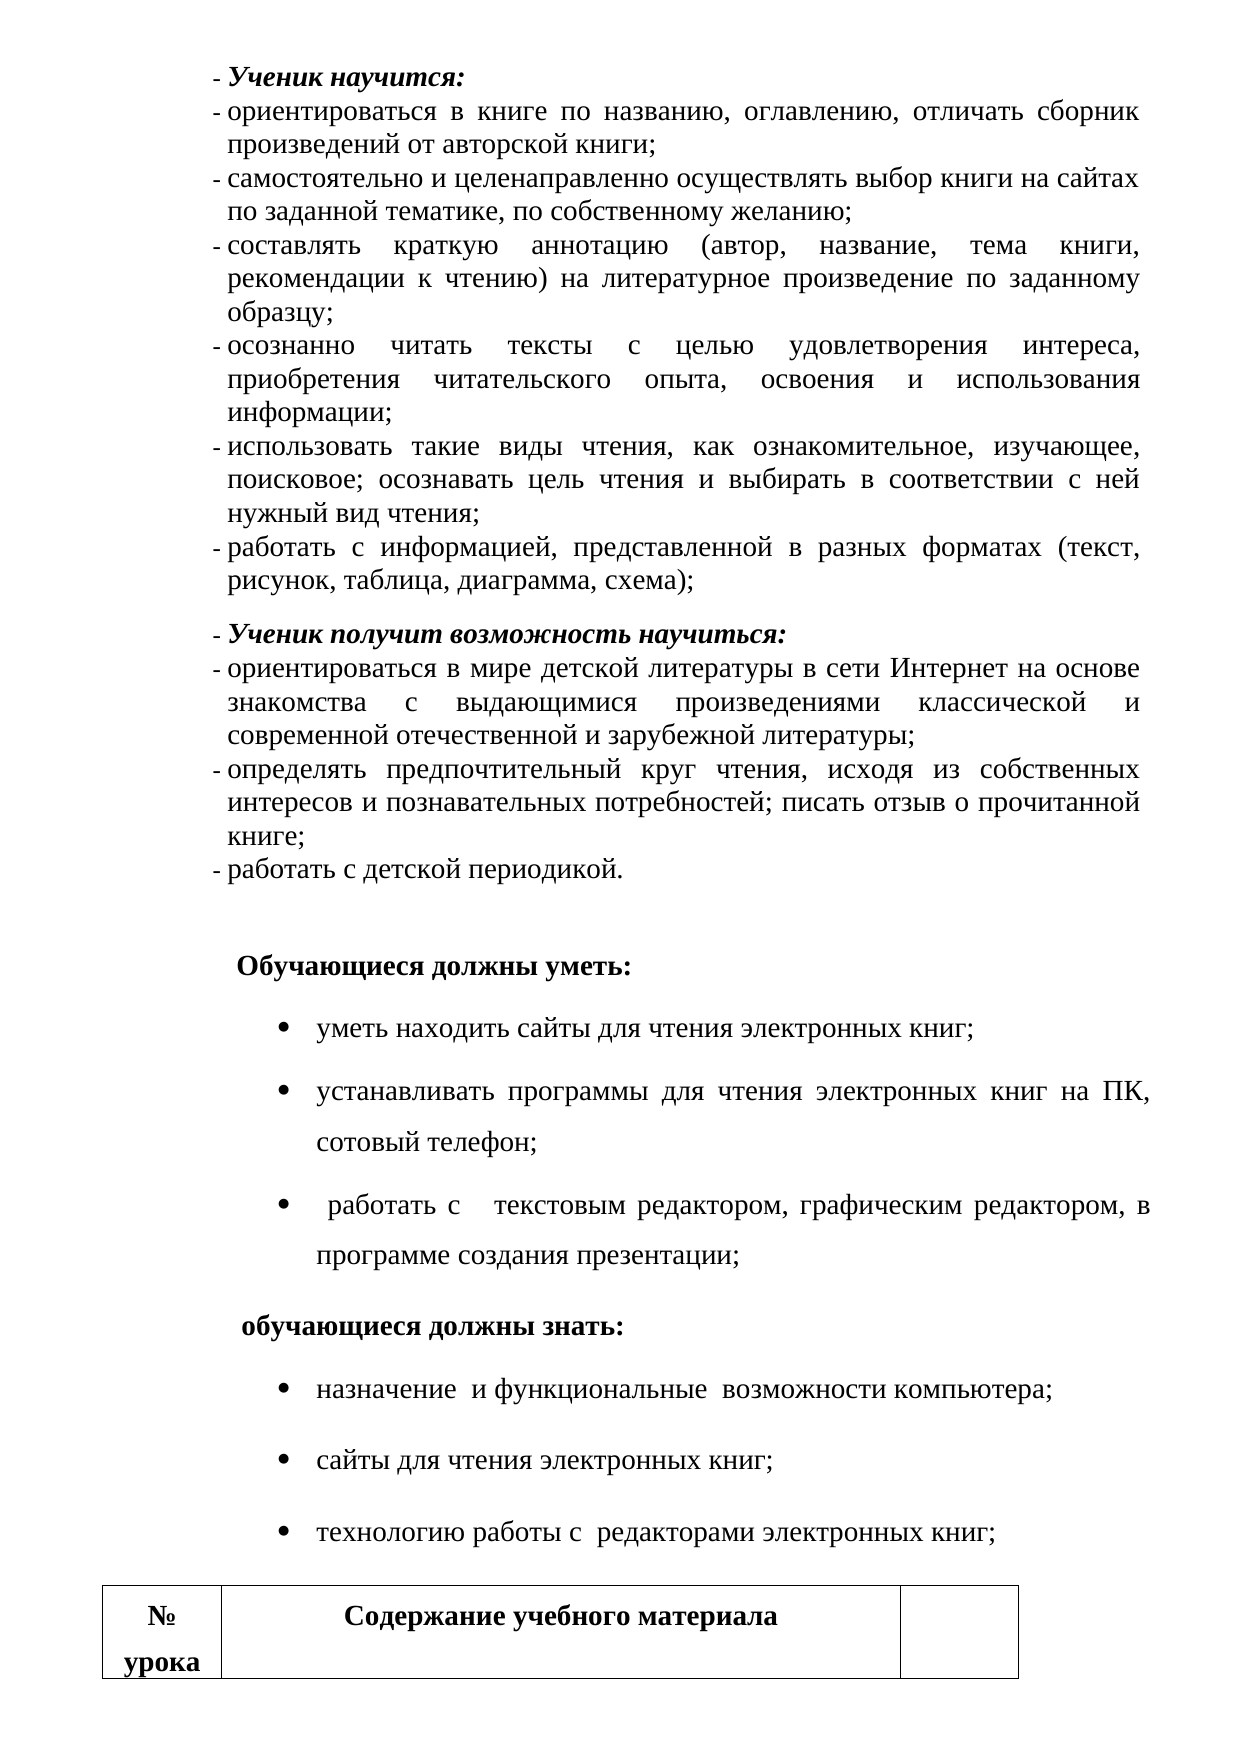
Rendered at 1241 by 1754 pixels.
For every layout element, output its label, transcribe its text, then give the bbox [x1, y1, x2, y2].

text обучающиеся должны знать: [241, 1308, 1152, 1342]
subtitle Ученик получит возможность научиться: [212, 617, 1152, 650]
list уметь находить сайты для чтения электронных книг; [279, 1011, 1152, 1044]
table_header № урока [103, 1586, 221, 1678]
text Обучающиеся должны уметь: [236, 948, 1152, 981]
table_header [901, 1586, 1018, 1678]
list работать с детской периодикой. [212, 851, 646, 885]
list использовать такие виды чтения, как ознакомительное, изучающее, поисковое; осознавать цель чтения и выбирать в соответствии с ней нужный вид чтения; [212, 428, 1141, 529]
subtitle Ученик научится: [212, 59, 1152, 93]
list технологию работы с редакторами электронных книг; [279, 1514, 1152, 1547]
list ориентироваться в мире детской литературы в сети Интернет на основе знакомства с выдающимися произведениями классической и современной отечественной и зарубежной литературы; [212, 650, 1141, 751]
list устанавливать программы для чтения электронных книг на ПК, сотовый телефон; [279, 1073, 1152, 1157]
list ориентироваться в книге по названию, оглавлению, отличать сборник произведений от авторской книги; [212, 93, 1140, 160]
list назначение и функциональные возможности компьютера; [279, 1371, 1152, 1405]
list осознанно читать тексты с целью удовлетворения интереса, приобретения читательского опыта, освоения и использования информации; [212, 327, 1141, 428]
list работать с текстовым редактором, графическим редактором, в программе создания презентации; [279, 1187, 1152, 1271]
list самостоятельно и целенаправленно осуществлять выбор книги на сайтах по заданной тематике, по собственному желанию; [212, 160, 1140, 227]
list работать с информацией, представленной в разных форматах (текст, рисунок, таблица, диаграмма, схема); [212, 529, 1141, 596]
list составлять краткую аннотацию (автор, название, тема книги, рекомендации к чтению) на литературное произведение по заданному образцу; [212, 227, 1141, 327]
list определять предпочтительный круг чтения, исходя из собственных интересов и познавательных потребностей; писать отзыв о прочитанной книге; [212, 751, 1141, 851]
list сайты для чтения электронных книг; [279, 1442, 1152, 1476]
table_header Содержание учебного материала [222, 1586, 900, 1678]
